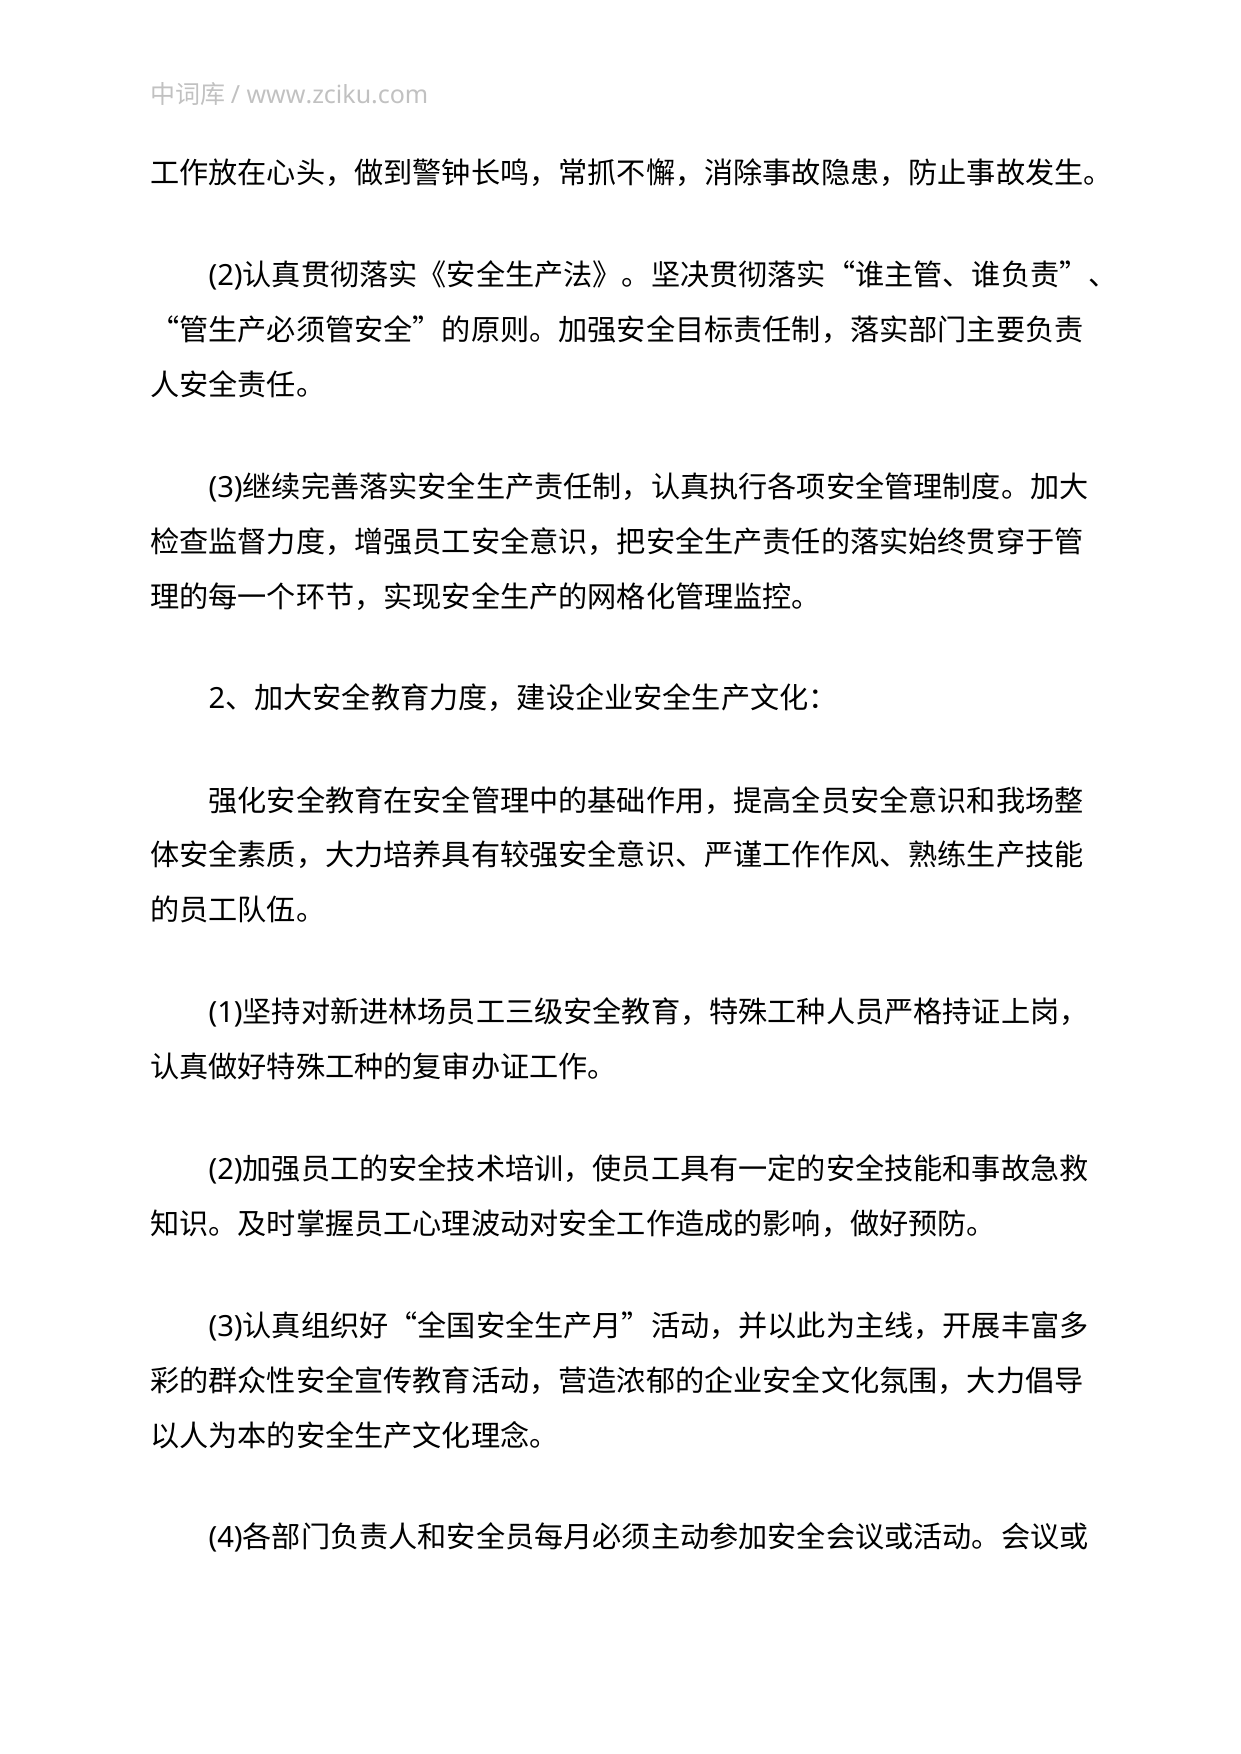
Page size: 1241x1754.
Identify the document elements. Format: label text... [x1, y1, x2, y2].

text (3)认真组织好“全国安全生产月”活动，并以此为主线，开展丰富多彩的群众性安全宣传教育活动，营造浓郁的企业安全文化氛围，大力倡导以人为本的安全生产文化理念。 [150, 1302, 1090, 1454]
text 2、加大安全教育力度，建设企业安全生产文化： [150, 675, 1090, 717]
text (1)坚持对新进林场员工三级安全教育，特殊工种人员严格持证上岗，认真做好特殊工种的复审办证工作。 [150, 989, 1090, 1086]
text 强化安全教育在安全管理中的基础作用，提高全员安全意识和我场整体安全素质，大力培养具有较强安全意识、严谨工作作风、熟练生产技能的员工队伍。 [150, 777, 1090, 929]
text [150, 1514, 1090, 1556]
text (3)继续完善落实安全生产责任制，认真执行各项安全管理制度。加大检查监督力度，增强员工安全意识，把安全生产责任的落实始终贯穿于管理的每一个环节，实现安全生产的网格化管理监控。 [150, 463, 1090, 616]
text (2)认真贯彻落实《安全生产法》。坚决贯彻落实“谁主管、谁负责”、“管生产必须管安全”的原则。加强安全目标责任制，落实部门主要负责人安全责任。 [150, 252, 1090, 404]
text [150, 150, 1090, 192]
text (2)加强员工的安全技术培训，使员工具有一定的安全技能和事故急救知识。及时掌握员工心理波动对安全工作造成的影响，做好预防。 [150, 1145, 1090, 1243]
